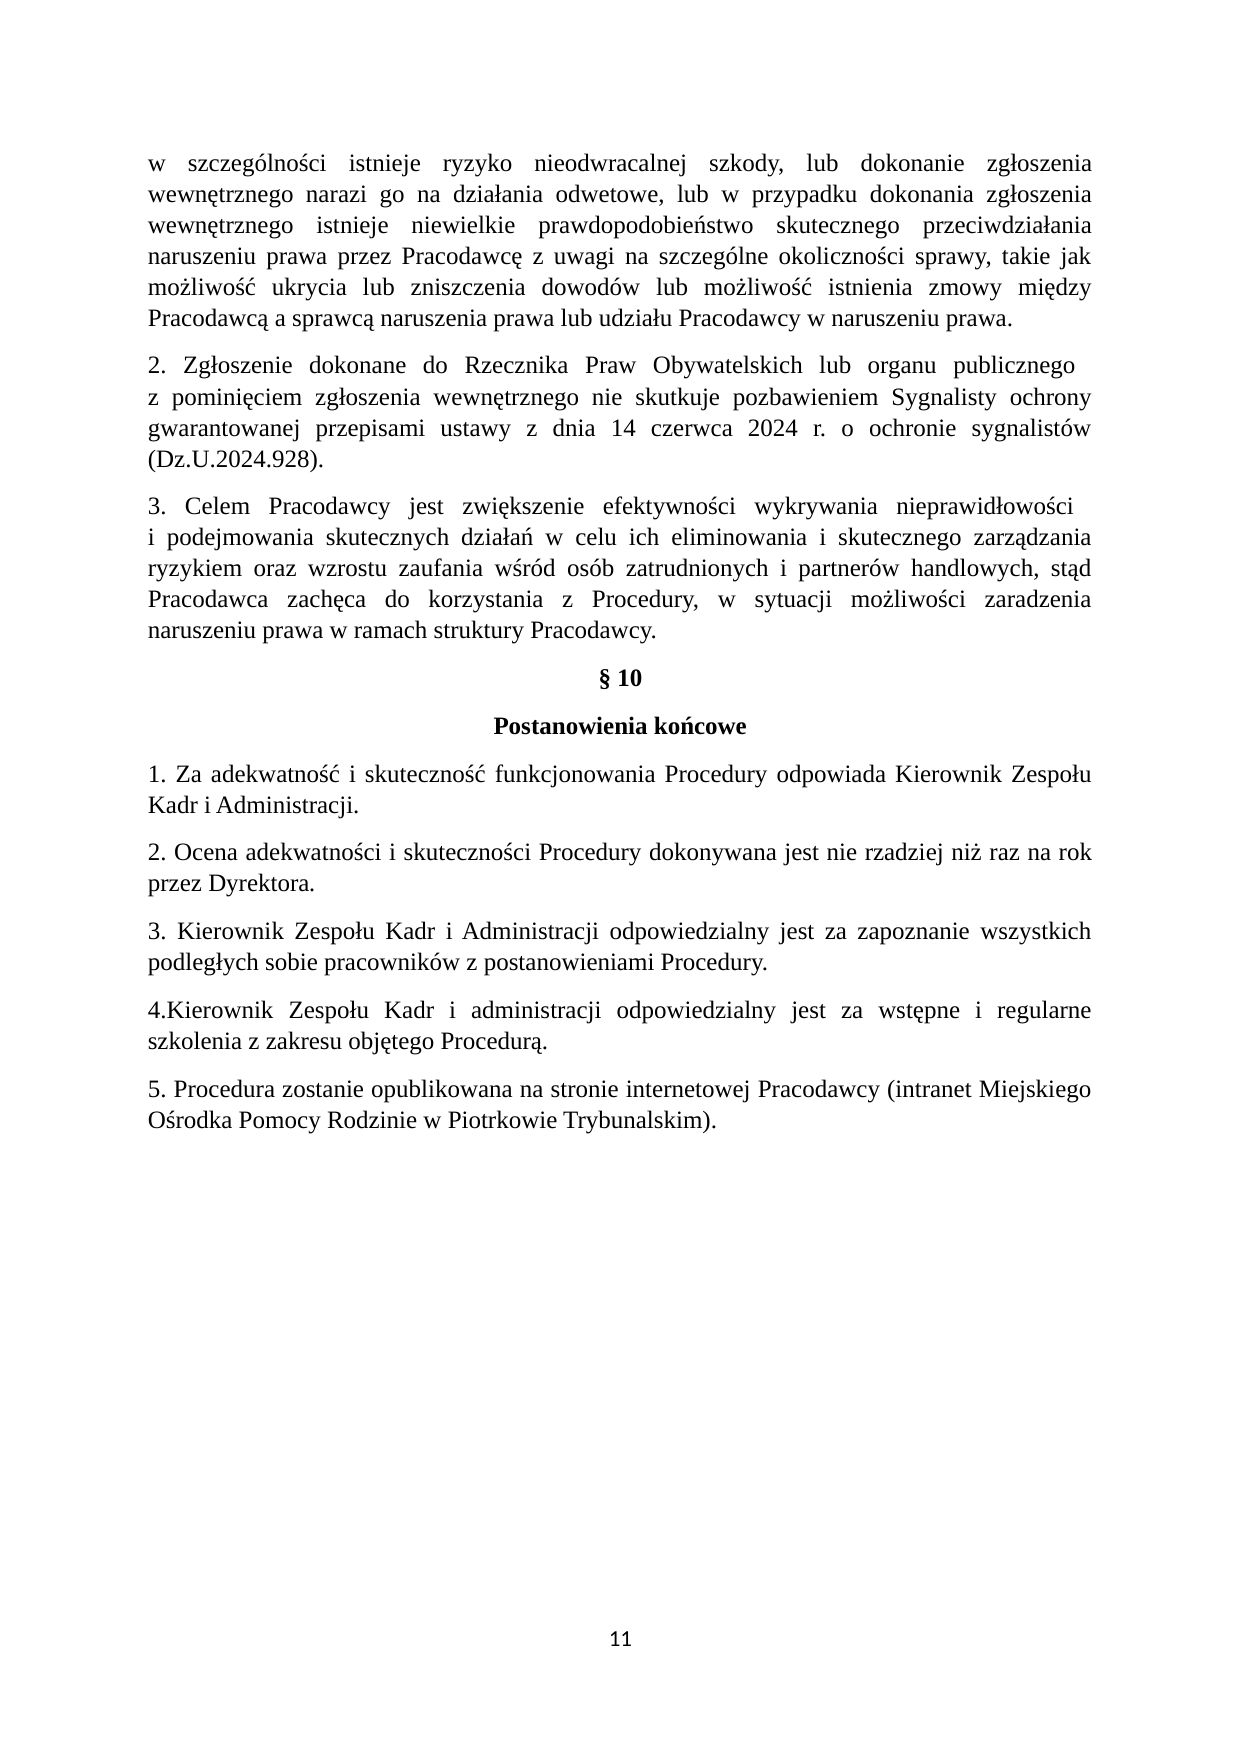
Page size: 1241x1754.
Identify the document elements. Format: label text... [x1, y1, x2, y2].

text 3. Celem Pracodawcy jest zwiększenie efektywności wykrywania nieprawidłowości i podejmowania skutecznych działań w celu ich eliminowania i skutecznego zarządzania ryzykiem oraz wzrostu zaufania wśród osób zatrudnionych i partnerów handlowych, stąd Pracodawca zachęca do korzystania z Procedury, w sytuacji możliwości zaradzenia naruszeniu prawa w ramach struktury Pracodawcy. [148, 491, 1093, 644]
text 2. Ocena adekwatności i skuteczności Procedury dokonywana jest nie rzadziej niż raz na rok przez Dyrektora. [148, 837, 1093, 897]
text 1. Za adekwatność i skuteczność funkcjonowania Procedury odpowiada Kierownik Zespołu Kadr i Administracji. [148, 759, 1093, 818]
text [148, 148, 1093, 332]
text 2. Zgłoszenie dokonane do Rzecznika Praw Obywatelskich lub organu publicznego z pominięciem zgłoszenia wewnętrznego nie skutkuje pozbawieniem Sygnalisty ochrony gwarantowanej przepisami ustawy z dnia 14 czerwca 2024 r. o ochronie sygnalistów (Dz.U.2024.928). [148, 351, 1093, 472]
text 3. Kierownik Zespołu Kadr i Administracji odpowiedzialny jest za zapoznanie wszystkich podległych sobie pracowników z postanowieniami Procedury. [148, 916, 1093, 976]
text § 10 [148, 663, 1093, 692]
text Postanowienia końcowe [148, 711, 1093, 740]
text 4.Kierownik Zespołu Kadr i administracji odpowiedzialny jest za wstępne i regularne szkolenia z zakresu objętego Procedurą. [148, 995, 1093, 1055]
text 5. Procedura zostanie opublikowana na stronie internetowej Pracodawcy (intranet Miejskiego Ośrodka Pomocy Rodzinie w Piotrkowie Trybunalskim). [148, 1074, 1093, 1133]
